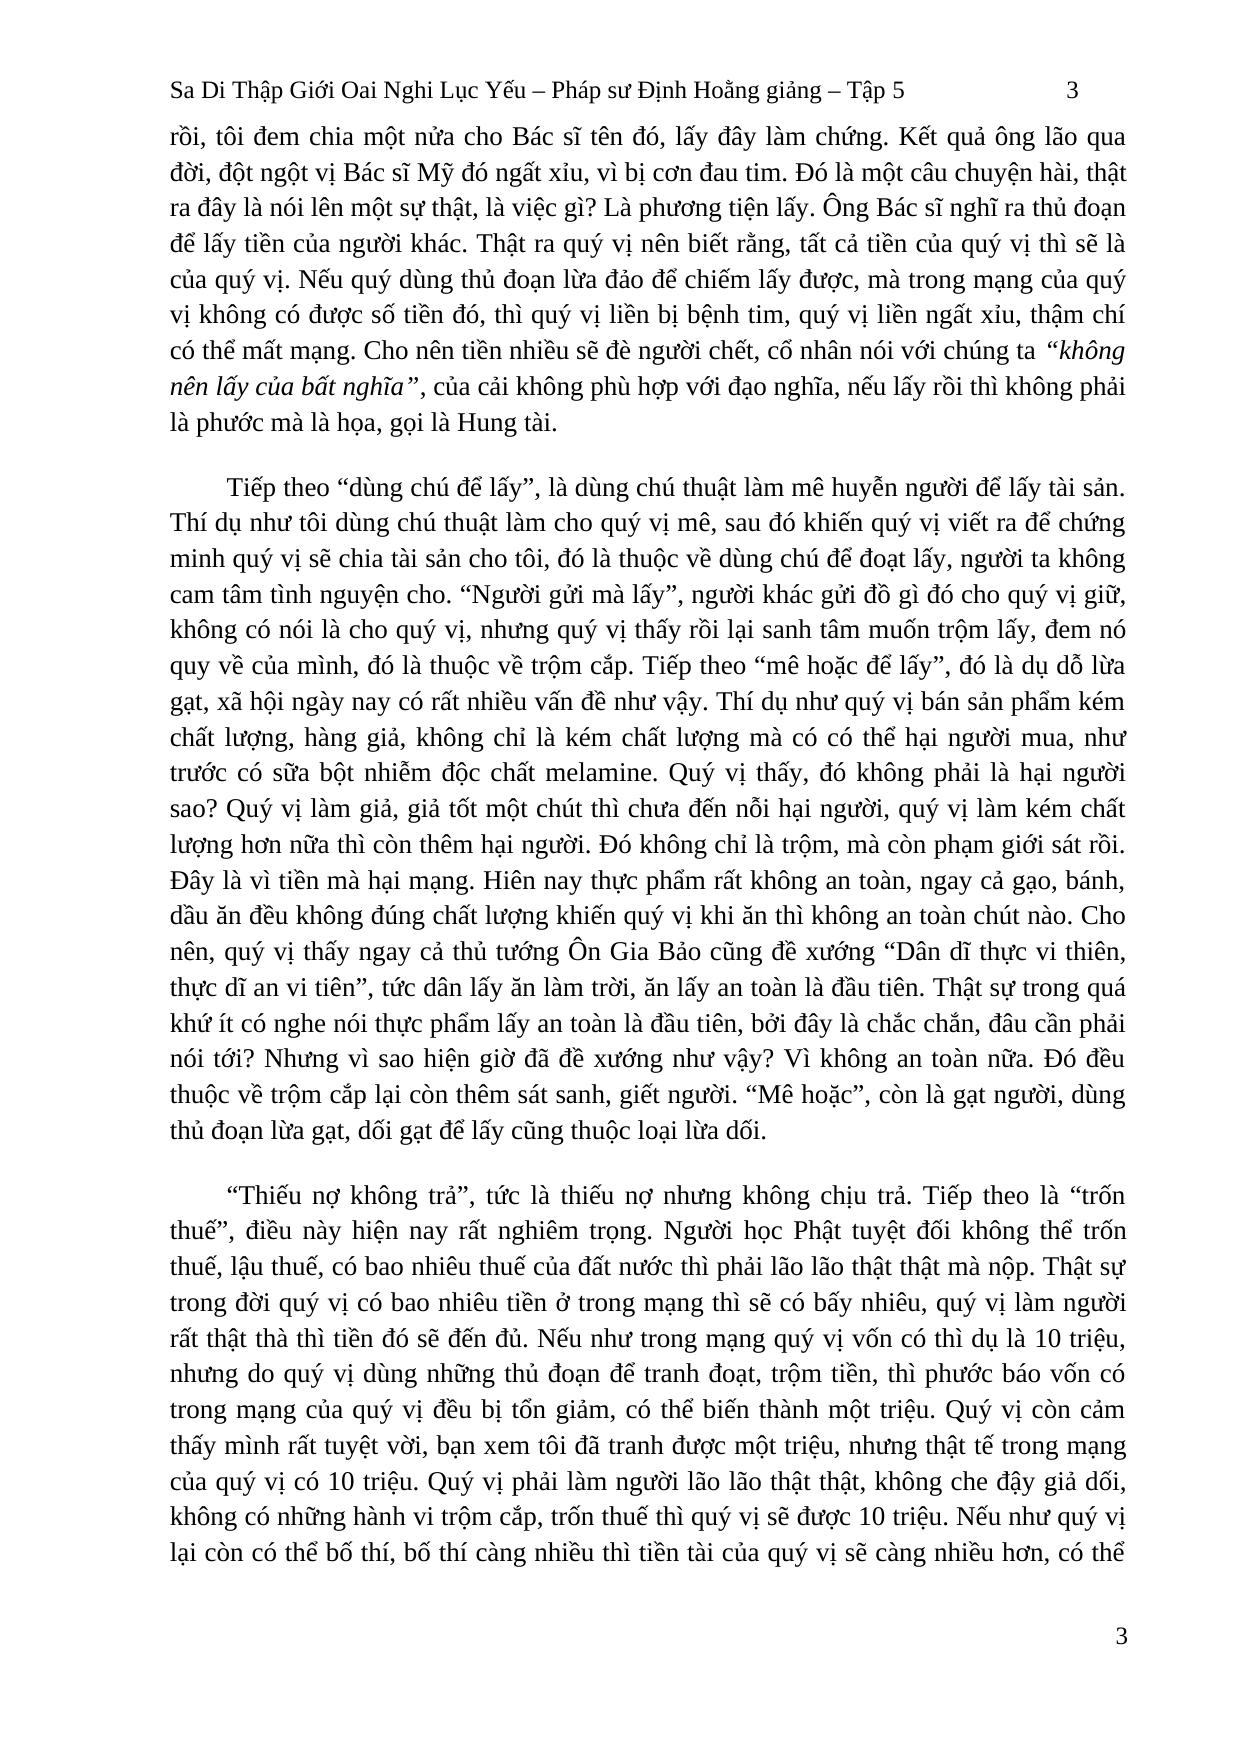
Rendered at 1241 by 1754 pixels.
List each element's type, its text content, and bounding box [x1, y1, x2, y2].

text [169, 1179, 1128, 1567]
text Tiếp theo “dùng chú để lấy”, là dùng chú thuật làm mê huyễn người để lấy tài sản. Thí dụ như tôi dùng chú thuật làm cho quý vị mê, sau đó khiến quý vị viết ra để chứng minh quý vị sẽ chia tài sản cho tôi, đó là thuộc về dùng chú để đoạt lấy, người ta không cam tâm tình nguyện cho. “Người gửi mà lấy”, người khác gửi đồ gì đó cho quý vị giữ, không có nói là cho quý vị, nhưng quý vị thấy rồi lại sanh tâm muốn trộm lấy, đem nó quy về của mình, đó là thuộc về trộm cắp. Tiếp theo “mê hoặc để lấy”, đó là dụ dỗ lừa gạt, xã hội ngày nay có rất nhiều vấn đề như vậy. Thí dụ như quý vị bán sản phẩm kém chất lượng, hàng giả, không chỉ là kém chất lượng mà có có thể hại người mua, như trước có sữa bột nhiễm độc chất melamine. Quý vị thấy, đó không phải là hại người sao? Quý vị làm giả, giả tốt một chút thì chưa đến nỗi hại người, quý vị làm kém chất lượng hơn nữa thì còn thêm hại người. Đó không chỉ là trộm, mà còn phạm giới sát rồi. Đây là vì tiền mà hại mạng. Hiên nay thực phẩm rất không an toàn, ngay cả gạo, bánh, dầu ăn đều không đúng chất lượng khiến quý vị khi ăn thì không an toàn chút nào. Cho nên, quý vị thấy ngay cả thủ tướng Ôn Gia Bảo cũng đề xướng “Dân dĩ thực vi thiên, thực dĩ an vi tiên”, tức dân lấy ăn làm trời, ăn lấy an toàn là đầu tiên. Thật sự trong quá khứ ít có nghe nói thực phẩm lấy an toàn là đầu tiên, bởi đây là chắc chắn, đâu cần phải nói tới? Nhưng vì sao hiện giờ đã đề xướng như vậy? Vì không an toàn nữa. Đó đều thuộc về trộm cắp lại còn thêm sát sanh, giết người. “Mê hoặc”, còn là gạt người, dùng thủ đoạn lừa gạt, dối gạt để lấy cũng thuộc loại lừa dối. [169, 471, 1128, 1145]
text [169, 120, 1128, 437]
